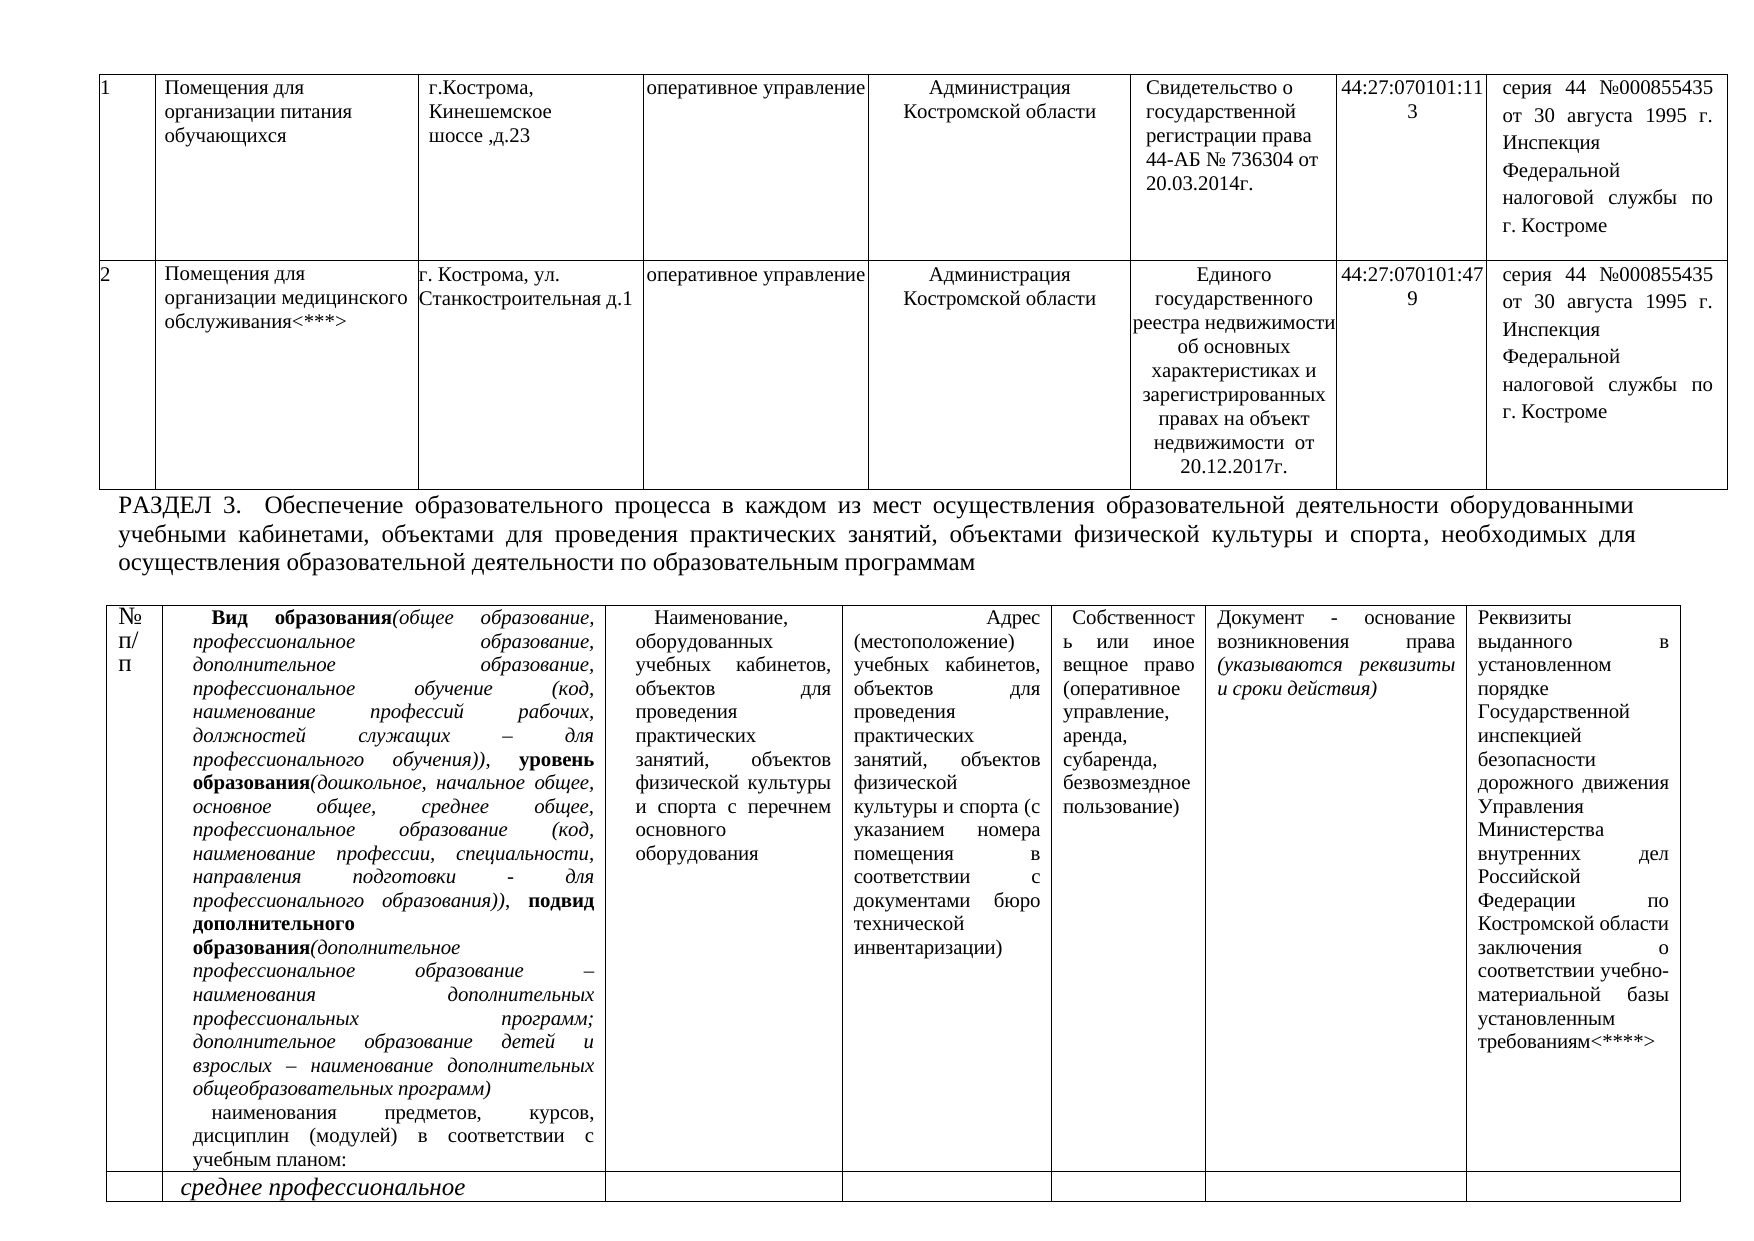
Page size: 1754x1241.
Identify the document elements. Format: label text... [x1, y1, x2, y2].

table_cell Администрация Костромской области [869, 75, 1130, 260]
table_header Собственность или иное вещное право (оперативное управление, аренда, субаренда, безвозмездное пользование) [1052, 606, 1205, 1171]
table_header Документ - основание возникновения права (указываются реквизиты и сроки действия) [1206, 606, 1466, 1171]
table_cell [107, 1172, 162, 1201]
table_cell [1467, 1172, 1680, 1201]
table_cell серия 44 №000855435 от 30 августа 1995 г. Инспекция Федеральной налоговой службы по г. Костроме [1487, 75, 1727, 260]
table_cell 2 [100, 261, 155, 489]
table_cell [606, 1172, 842, 1201]
table_header Реквизиты выданного в установленном порядке Государственной инспекцией безопасности дорожного движения Управления Министерства внутренних дел Российской Федерации по Костромской области заключения о соответствии учебно-материальной базы установленным требованиям<****> [1467, 606, 1680, 1171]
table_cell Единого государственного реестра недвижимости об основных характеристиках и зарегистрированных правах на объект недвижимости от 20.12.2017г. [1131, 261, 1336, 489]
table_cell 44:27:070101:479 [1337, 261, 1486, 489]
table_cell оперативное управление [644, 75, 868, 260]
table_cell [1052, 1172, 1205, 1201]
table_cell 44:27:070101:113 [1337, 75, 1486, 260]
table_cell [163, 1172, 605, 1201]
table_cell Администрация Костромской области [869, 261, 1130, 489]
table_cell серия 44 №000855435 от 30 августа 1995 г. Инспекция Федеральной налоговой службы по г. Костроме [1487, 261, 1727, 489]
table_cell Свидетельство о государственной регистрации права 44-АБ № 736304 от 20.03.2014г. [1131, 75, 1336, 260]
table_cell оперативное управление [644, 261, 868, 489]
table_cell [1206, 1172, 1466, 1201]
table_cell [843, 1172, 1051, 1201]
text РАЗДЕЛ 3. Обеспечение образовательного процесса в каждом из мест осуществления образовательной деятельности оборудованными учебными кабинетами, объектами для проведения практических занятий, объектами физической культуры и спорта, необходимых для осуществления образовательной деятельности по образовательным программам [118, 490, 1636, 576]
table_header № п/п [107, 606, 162, 1171]
table_cell Помещения для организации медицинского обслуживания<***> [156, 261, 418, 489]
table_cell Помещения для организации питания обучающихся [156, 75, 418, 260]
table_header Наименование, оборудованных учебных кабинетов, объектов для проведения практических занятий, объектов физической культуры и спорта с перечнем основного оборудования [606, 606, 842, 1171]
table_header Вид образования(общее образование, профессиональное образование, дополнительное образование, профессиональное обучение (код, наименование профессий рабочих, должностей служащих – для профессионального обучения)), уровень образования(дошкольное, начальное общее, основное общее, среднее общее, профессиональное образование (код, наименование профессии, специальности, направления подготовки - для профессионального образования)), подвид дополнительного образования(дополнительное профессиональное образование – наименования дополнительных профессиональных программ; дополнительное образование детей и взрослых – наименование дополнительных общеобразовательных программ) наименования предметов, курсов, дисциплин (модулей) в соответствии с учебным планом: [163, 606, 605, 1171]
table_cell г. Кострома, ул. Станкостроительная д.1 [419, 261, 643, 489]
table_cell г.Кострома, Кинешемское шоссе ,д.23 [419, 75, 643, 260]
table_header Адрес (местоположение) учебных кабинетов, объектов для проведения практических занятий, объектов физической культуры и спорта (с указанием номера помещения в соответствии с документами бюро технической инвентаризации) [843, 606, 1051, 1171]
table_cell 1 [100, 75, 155, 260]
